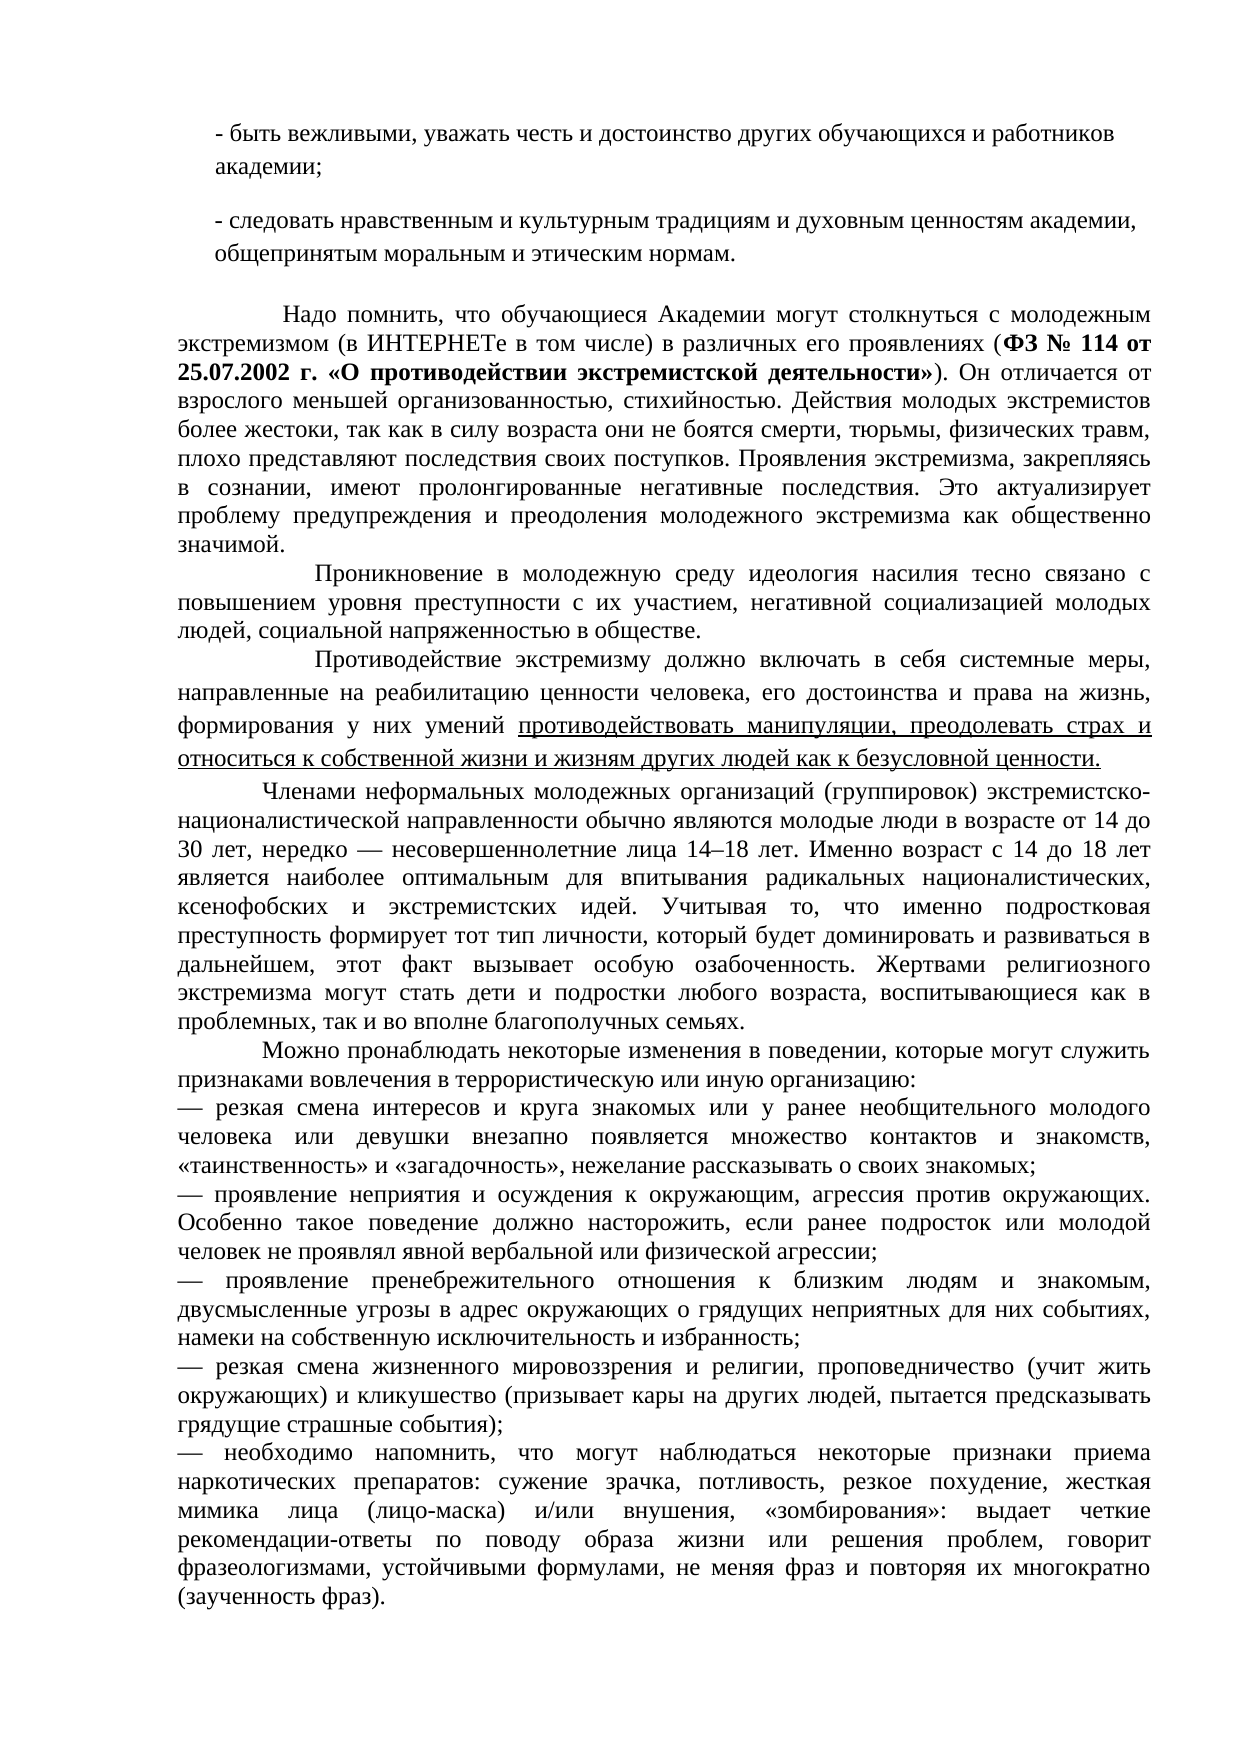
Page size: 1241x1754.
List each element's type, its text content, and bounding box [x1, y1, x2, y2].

text — резкая смена жизненного мировоззрения и религии, проповедничество (учит жить окружающих) и кликушество (призывает кары на других людей, пытается предсказывать грядущие страшные события); [177, 1351, 1152, 1437]
text Проникновение в молодежную среду идеология насилия тесно связано с повышением уровня преступности с их участием, негативной социализацией молодых людей, социальной напряженностью в обществе. [177, 558, 1152, 644]
text — проявление неприятия и осуждения к окружающим, агрессия против окружающих. Особенно такое поведение должно насторожить, если ранее подросток или молодой человек не проявлял явной вербальной или физической агрессии; [177, 1179, 1152, 1265]
text — необходимо напомнить, что могут наблюдаться некоторые признаки приема наркотических препаратов: сужение зрачка, потливость, резкое похудение, жесткая мимика лица (лицо-маска) и/или внушения, «зомбирования»: выдает четкие рекомендации-ответы по поводу образа жизни или решения проблем, говорит фразеологизмами, устойчивыми формулами, не меняя фраз и повторяя их многократно (заученность фраз). [177, 1437, 1152, 1610]
text Противодействие экстремизму должно включать в себя системные меры, направленные на реабилитацию ценности человека, его достоинства и права на жизнь, формирования у них умений противодействовать манипуляции, преодолевать страх и относиться к собственной жизни и жизням других людей как к безусловной ценности. [177, 644, 1152, 772]
text - следовать нравственным и культурным традициям и духовным ценностям академии, [214, 205, 1152, 234]
text Можно пронаблюдать некоторые изменения в поведении, которые могут служить признаками вовлечения в террористическую или иную организацию: [177, 1035, 1152, 1092]
text общепринятым моральным и этическим нормам. [214, 238, 1152, 267]
text - быть вежливыми, уважать честь и достоинство других обучающихся и работников академии; [215, 118, 1152, 180]
text — проявление пренебрежительного отношения к близким людям и знакомым, двусмысленные угрозы в адрес окружающих о грядущих неприятных для них событиях, намеки на собственную исключительность и избранность; [177, 1265, 1152, 1351]
text Членами неформальных молодежных организаций (группировок) экстремистско-националистической направленности обычно являются молодые люди в возрасте от 14 до 30 лет, нередко — несовершеннолетние лица 14–18 лет. Именно возраст с 14 до 18 лет является наиболее оптимальным для впитывания радикальных националистических, ксенофобских и экстремистских идей. Учитывая то, что именно подростковая преступность формирует тот тип личности, который будет доминировать и развиваться в дальнейшем, этот факт вызывает особую озабоченность. Жертвами религиозного экстремизма могут стать дети и подростки любого возраста, воспитывающиеся как в проблемных, так и во вполне благополучных семьях. [177, 776, 1152, 1035]
text — резкая смена интересов и круга знакомых или у ранее необщительного молодого человека или девушки внезапно появляется множество контактов и знакомств, «таинственность» и «загадочность», нежелание рассказывать о своих знакомых; [177, 1092, 1152, 1179]
text Надо помнить, что обучающиеся Академии могут столкнуться с молодежным экстремизмом (в ИНТЕРНЕТе в том числе) в различных его проявлениях (ФЗ № 114 от 25.07.2002 г. «О противодействии экстремистской деятельности»). Он отличается от взрослого меньшей организованностью, стихийностью. Действия молодых экстремистов более жестоки, так как в силу возраста они не боятся смерти, тюрьмы, физических травм, плохо представляют последствия своих поступков. Проявления экстремизма, закрепляясь в сознании, имеют пролонгированные негативные последствия. Это актуализирует проблему предупреждения и преодоления молодежного экстремизма как общественно значимой. [177, 299, 1152, 558]
